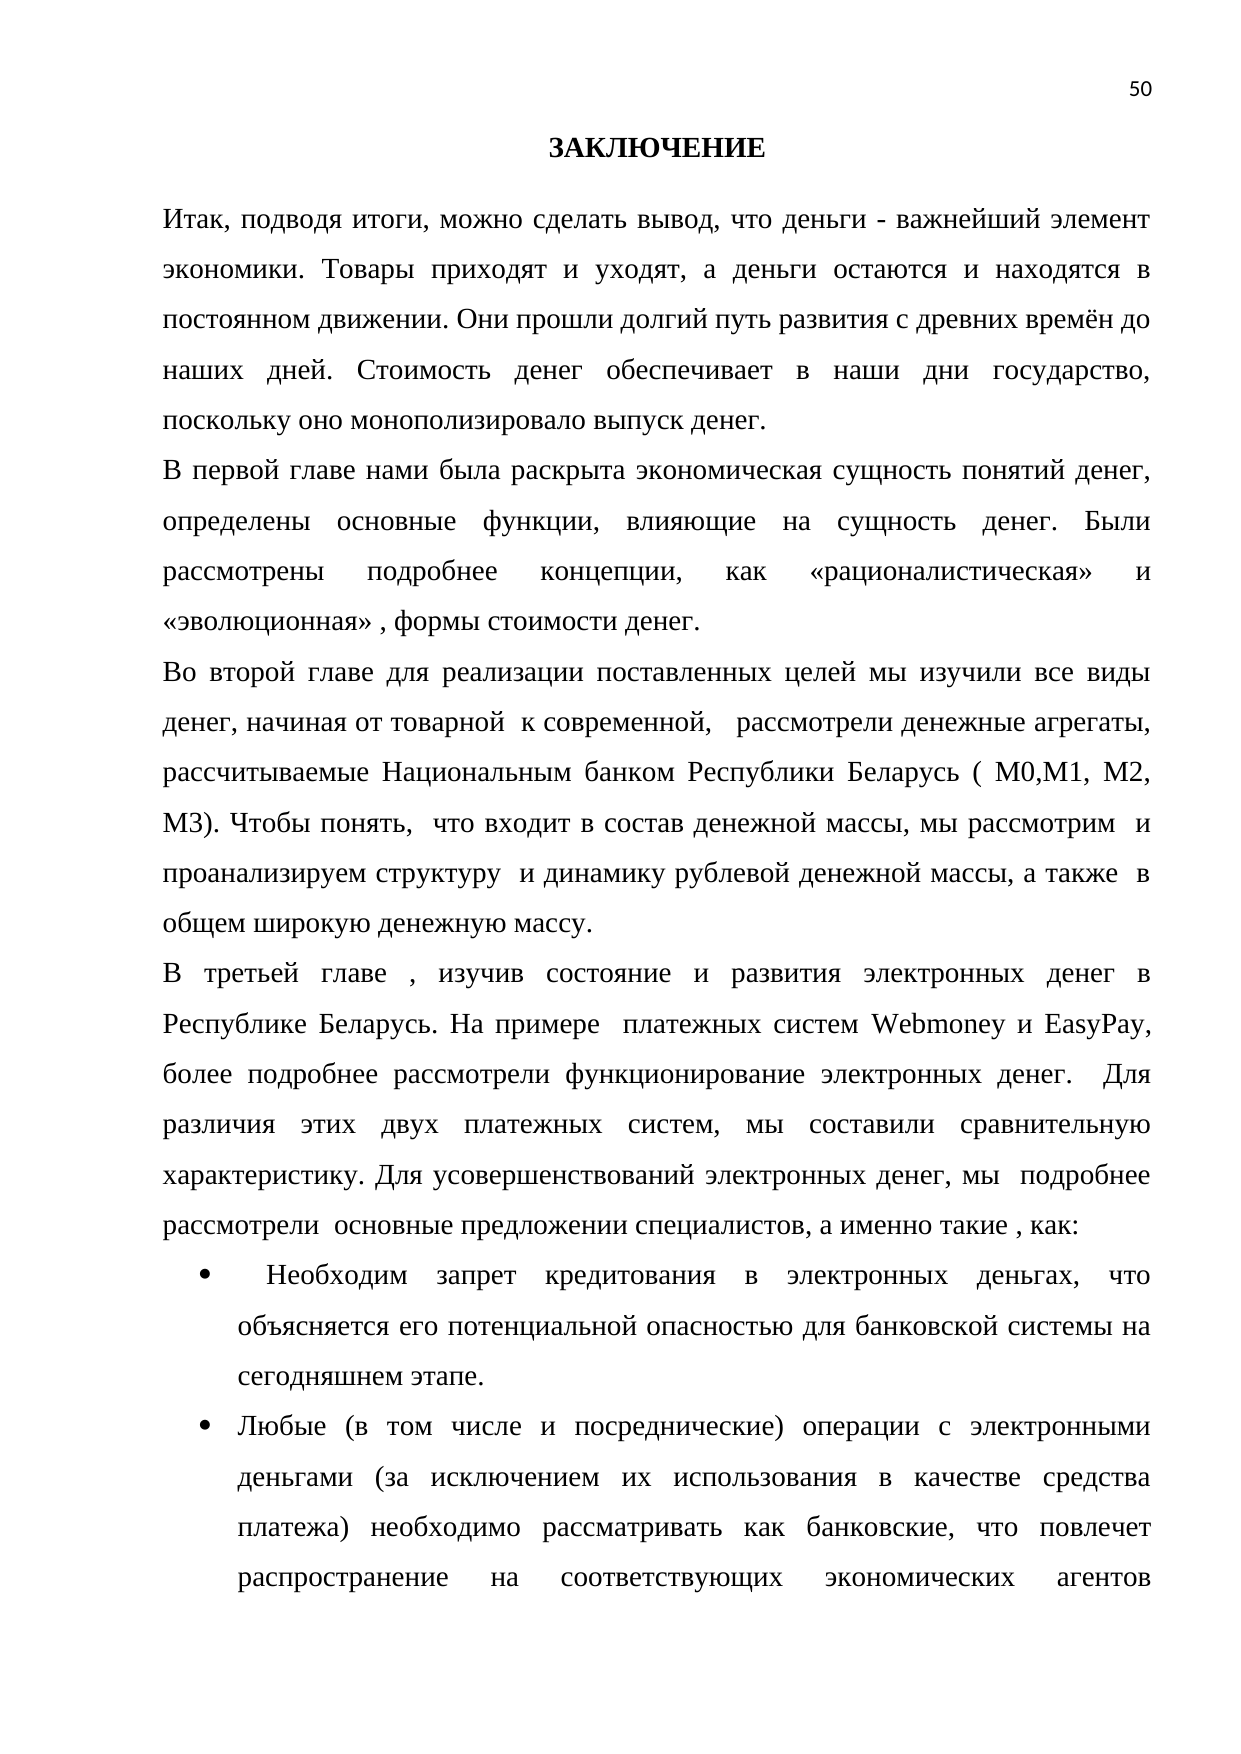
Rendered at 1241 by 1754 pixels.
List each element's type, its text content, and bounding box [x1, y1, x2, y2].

text В третьей главе , изучив состояние и развития электронных денег в Республике Беларусь. На примере платежных систем Webmoney и EasyPay, более подробнее рассмотрели функционирование электронных денег. Для различия этих двух платежных систем, мы составили сравнительную характеристику. Для усовершенствований электронных денег, мы подробнее рассмотрели основные предложении специалистов, а именно такие , как: [162, 956, 1152, 1241]
text Во второй главе для реализации поставленных целей мы изучили все виды денег, начиная от товарной к современной, рассмотрели денежные агрегаты, рассчитываемые Национальным банком Республики Беларусь ( М0,М1, М2, М3). Чтобы понять, что входит в состав денежной массы, мы рассмотрим и проанализируем структуру и динамику рублевой денежной массы, а также в общем широкую денежную массу. [162, 654, 1152, 939]
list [200, 1408, 1152, 1593]
text Итак, подводя итоги, можно сделать вывод, что деньги - важнейший элемент экономики. Товары приходят и уходят, а деньги остаются и находятся в постоянном движении. Они прошли долгий путь развития с древних времён до наших дней. Стоимость денег обеспечивает в наши дни государство, поскольку оно монополизировало выпуск денег. [162, 201, 1152, 436]
text В первой главе нами была раскрыта экономическая сущность понятий денег, определены основные функции, влияющие на сущность денег. Были рассмотрены подробнее концепции, как «рационалистическая» и «эволюционная» , формы стоимости денег. [162, 452, 1152, 637]
text ЗАКЛЮЧЕНИЕ [162, 130, 1152, 163]
list Необходим запрет кредитования в электронных деньгах, что объясняется его потенциальной опасностью для банковской системы на сегодняшнем этапе. [200, 1257, 1152, 1392]
